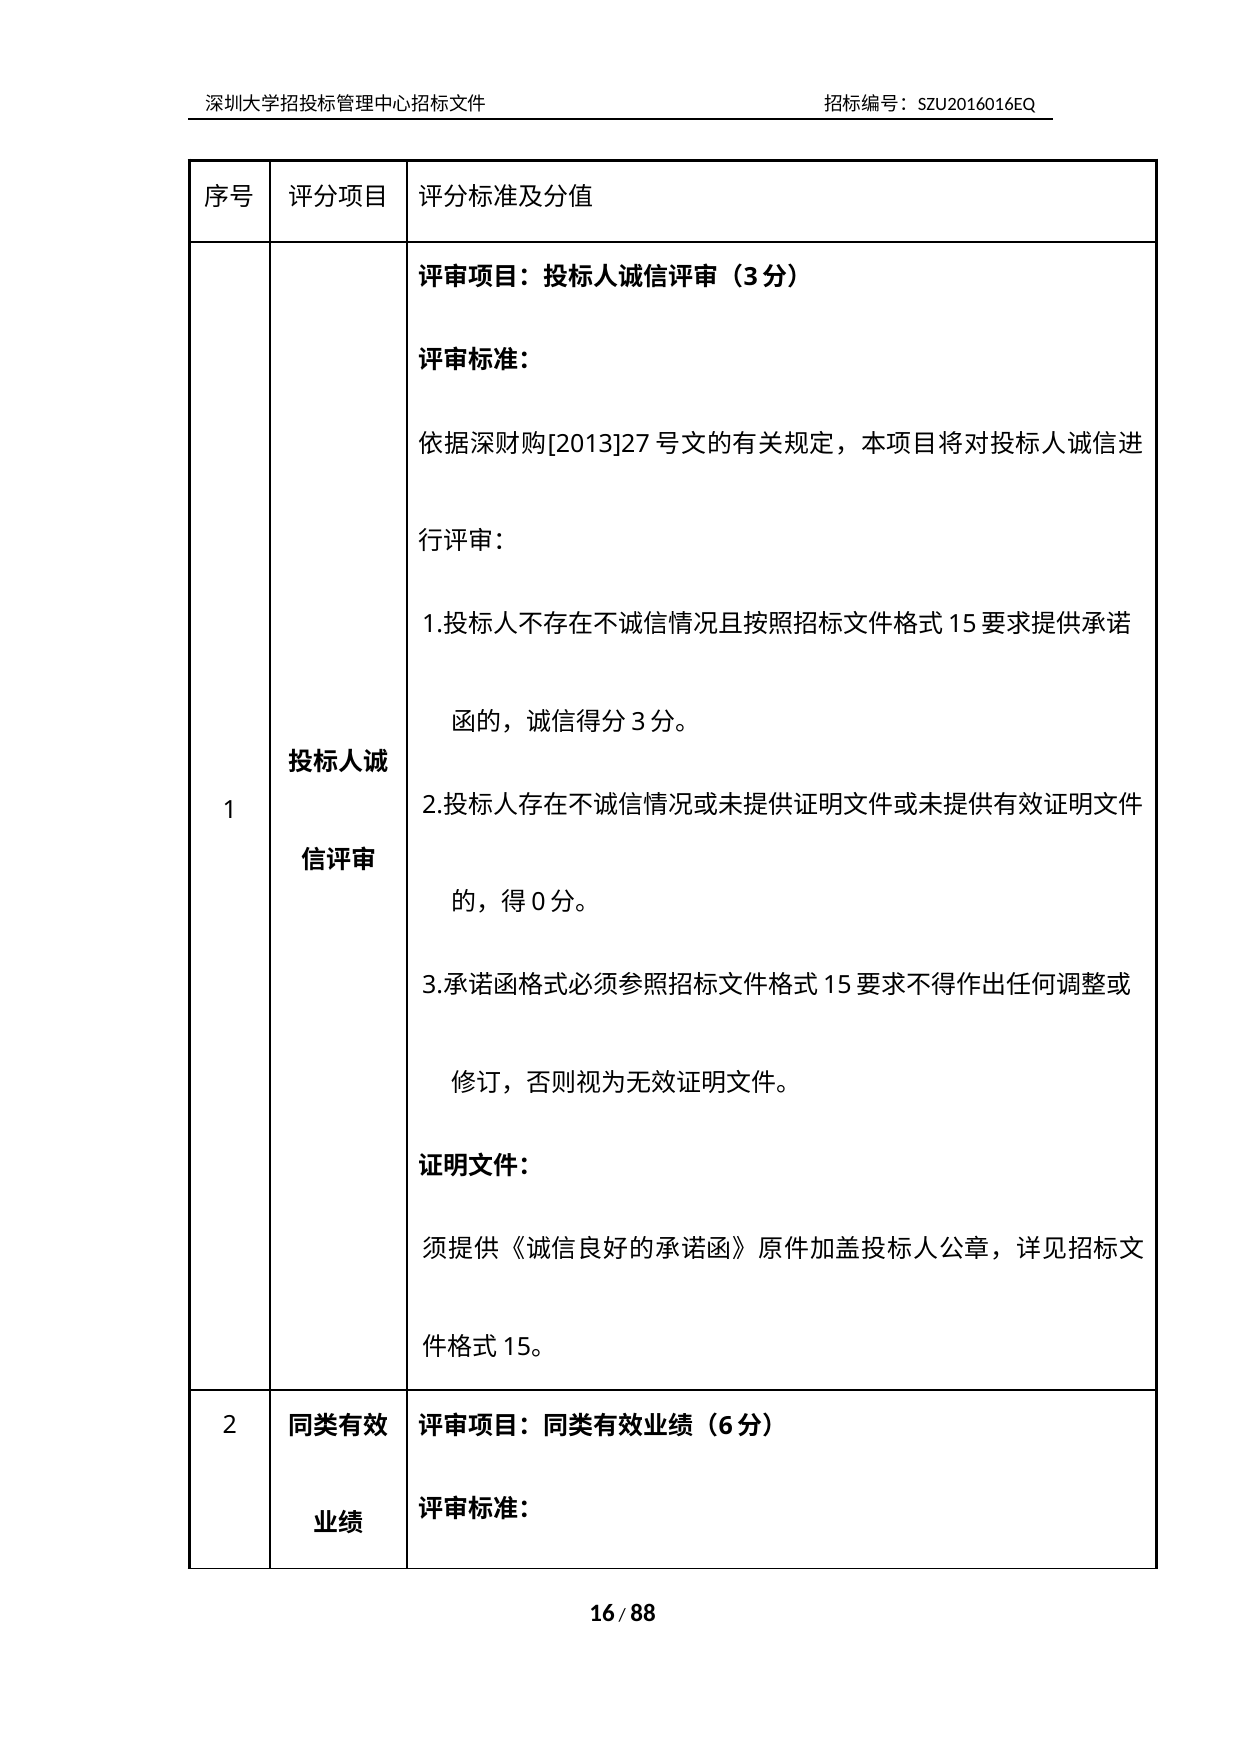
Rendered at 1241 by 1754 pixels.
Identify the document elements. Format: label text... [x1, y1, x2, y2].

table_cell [408, 1391, 1155, 1568]
table_cell 投标人诚信评审 [271, 243, 406, 1389]
table_cell 同类有效业绩 [271, 1391, 406, 1568]
table_header 评分项目 [271, 162, 406, 241]
table_cell 评审项目：投标人诚信评审（3分） 评审标准： 依据深财购[2013]27号文的有关规定，本项目将对投标人诚信进行评审： 1.投标人不存在不诚信情况且按照招标文件格式15要求提供承诺函的，诚信得分3分。 2.投标人存在不诚信情况或未提供证明文件或未提供有效证明文件的，得0分。 3.承诺函格式必须参照招标文件格式15要求不得作出任何调整或修订，否则视为无效证明文件。 证明文件： 须提供《诚信良好的承诺函》原件加盖投标人公章，详见招标文件格式15。 [408, 243, 1155, 1389]
table_cell 1 [191, 243, 269, 1389]
table_cell 2 [191, 1391, 269, 1568]
table_header 评分标准及分值 [408, 162, 1155, 241]
table_header 序号 [191, 162, 269, 241]
